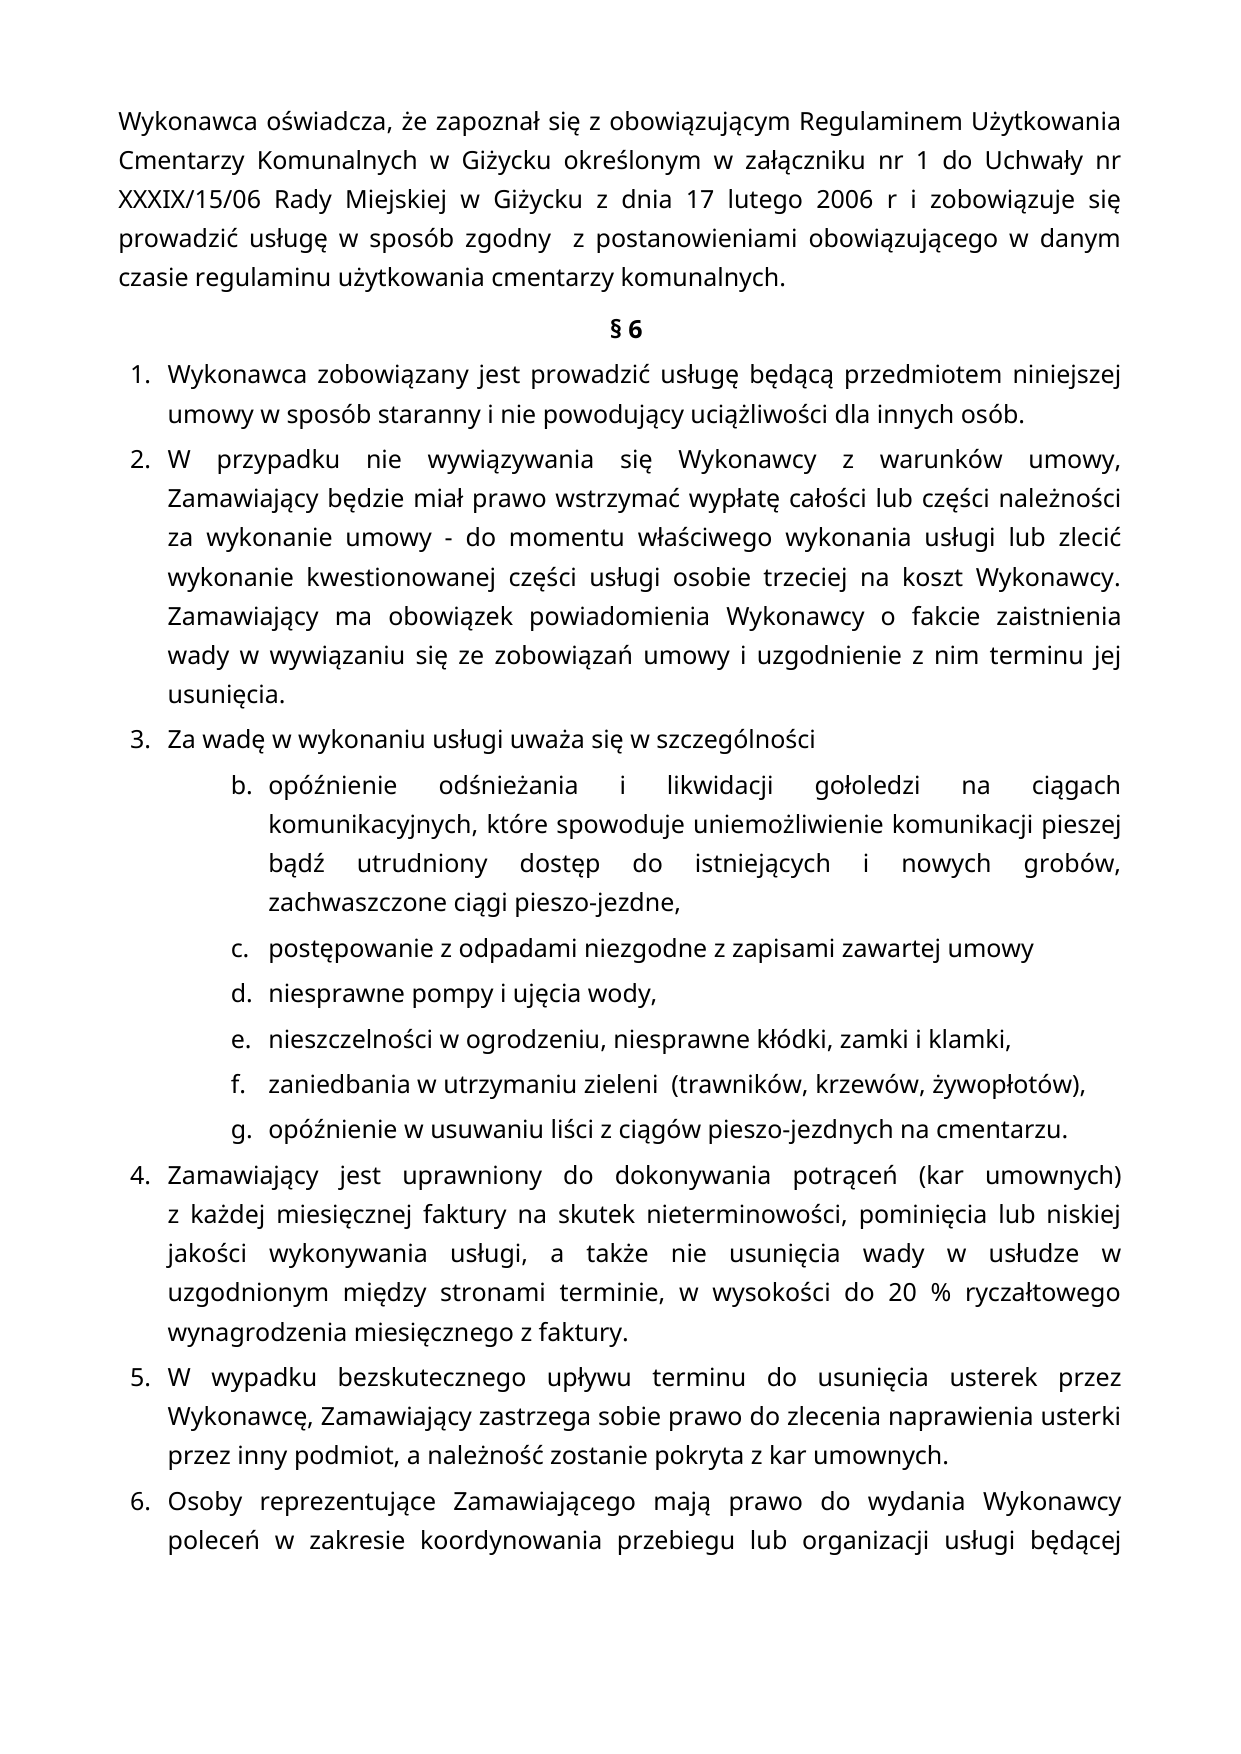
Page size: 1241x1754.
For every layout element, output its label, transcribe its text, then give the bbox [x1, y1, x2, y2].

list zaniedbania w utrzymaniu zieleni (trawników, krzewów, żywopłotów), [231, 1067, 1122, 1101]
list W przypadku nie wywiązywania się Wykonawcy z warunków umowy, Zamawiający będzie miał prawo wstrzymać wypłatę całości lub części należności za wykonanie umowy - do momentu właściwego wykonania usługi lub zlecić wykonanie kwestionowanej części usługi osobie trzeciej na koszt Wykonawcy. Zamawiający ma obowiązek powiadomienia Wykonawcy o fakcie zaistnienia wady w wywiązaniu się ze zobowiązań umowy i uzgodnienie z nim terminu jej usunięcia. [130, 442, 1122, 711]
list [130, 1483, 1122, 1557]
text § 6 [130, 312, 1122, 346]
list W wypadku bezskutecznego upływu terminu do usunięcia usterek przez Wykonawcę, Zamawiający zastrzega sobie prawo do zlecenia naprawienia usterki przez inny podmiot, a należność zostanie pokryta z kar umownych. [130, 1360, 1122, 1472]
list opóźnienie odśnieżania i likwidacji gołoledzi na ciągach komunikacyjnych, które spowoduje uniemożliwienie komunikacji pieszej bądź utrudniony dostęp do istniejących i nowych grobów, zachwaszczone ciągi pieszo-jezdne, [231, 768, 1122, 919]
text Wykonawca oświadcza, że zapoznał się z obowiązującym Regulaminem Użytkowania Cmentarzy Komunalnych w Giżycku określonym w załączniku nr 1 do Uchwały nr XXXIX/15/06 Rady Miejskiej w Giżycku z dnia 17 lutego 2006 r i zobowiązuje się prowadzić usługę w sposób zgodny z postanowieniami obowiązującego w danym czasie regulaminu użytkowania cmentarzy komunalnych. [118, 103, 1122, 294]
list Wykonawca zobowiązany jest prowadzić usługę będącą przedmiotem niniejszej umowy w sposób staranny i nie powodujący uciążliwości dla innych osób. [130, 357, 1122, 430]
list Zamawiający jest uprawniony do dokonywania potrąceń (kar umownych) z każdej miesięcznej faktury na skutek nieterminowości, pominięcia lub niskiej jakości wykonywania usługi, a także nie usunięcia wady w usłudze w uzgodnionym między stronami terminie, w wysokości do 20 % ryczałtowego wynagrodzenia miesięcznego z faktury. [130, 1158, 1122, 1348]
list opóźnienie w usuwaniu liści z ciągów pieszo-jezdnych na cmentarzu. [231, 1112, 1122, 1146]
list postępowanie z odpadami niezgodne z zapisami zawartej umowy [231, 931, 1122, 964]
list niesprawne pompy i ujęcia wody, [231, 976, 1122, 1010]
list nieszczelności w ogrodzeniu, niesprawne kłódki, zamki i klamki, [231, 1021, 1122, 1055]
list Za wadę w wykonaniu usługi uważa się w szczególności [130, 722, 1122, 756]
